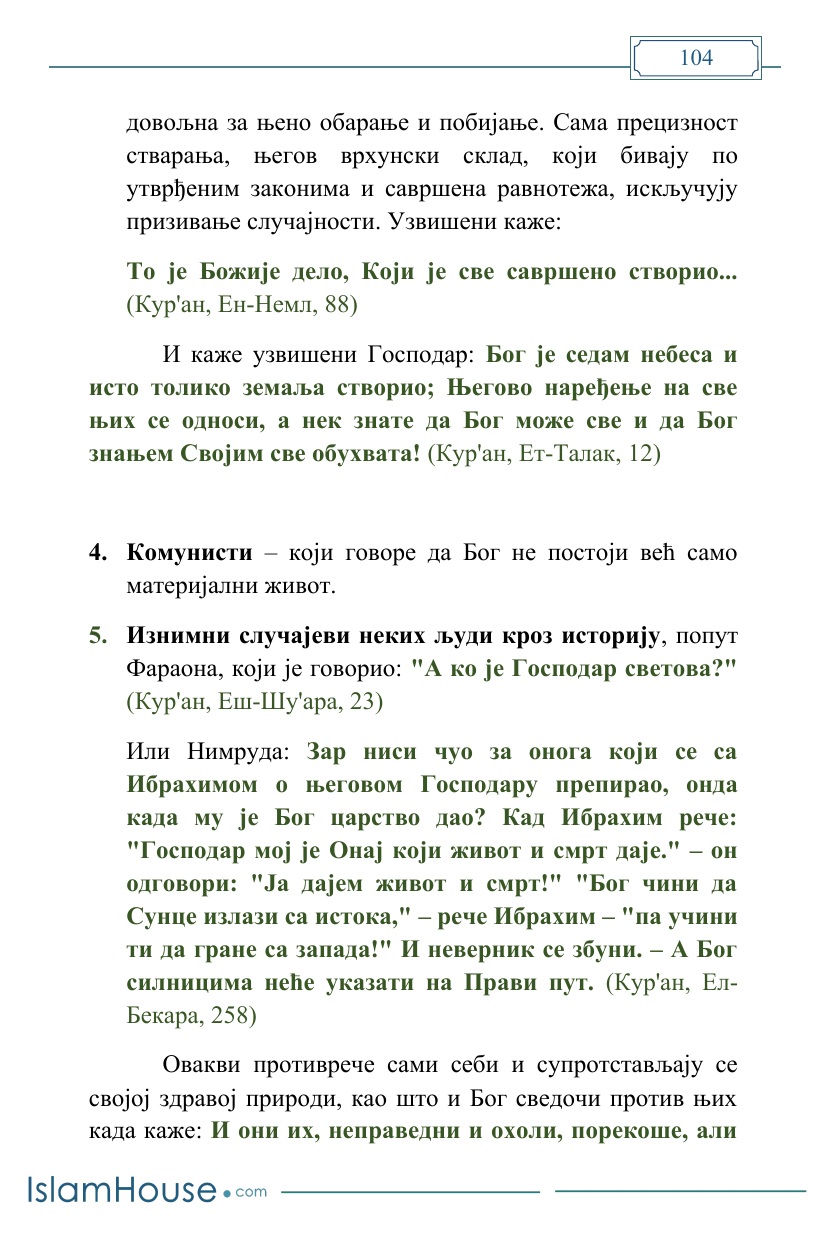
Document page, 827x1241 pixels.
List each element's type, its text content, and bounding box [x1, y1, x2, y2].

picture [20, 1171, 541, 1209]
list Изнимни случајеви неких људи кроз историју, попут Фараона, који је говорио: "А ко је Господар светова?" (Кур'ан, Еш-Шу'ара, 23) [89, 620, 738, 715]
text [89, 1049, 738, 1144]
text То је Божије дело, Који је све савршено створио... (Кур'ан, Ен-Немл, 88) [126, 256, 738, 318]
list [89, 107, 738, 235]
text Или Нимруда: Зар ниси чуо за онога који се са Ибрахимом о његовом Господару препирао, онда када му је Бог царство дао? Кад Ибрахим рече: "Господар мој је Онај који живот и смрт даје." – он одговори: "Ја дајем живот и смрт!" "Бог чини да Сунце излази са истока," – рече Ибрахим – "па учини ти да гране са запада!" И неверник се збуни. – А Бог силницима неће указати на Прави пут. (Кур'ан, Ел-Бекара, 258) [126, 736, 738, 1029]
picture [548, 1170, 807, 1208]
list Комунисти – који говоре да Бог не постоји већ само материјални живот. [89, 537, 738, 599]
text И каже узвишени Господар: Бог је седам небеса и исто толико земаља створио; Његово наређење на све њих се односи, а нек знате да Бог може све и да Бог знањем Својим све обухвата! (Кур'ан, Ет-Талак, 12) [89, 339, 738, 467]
